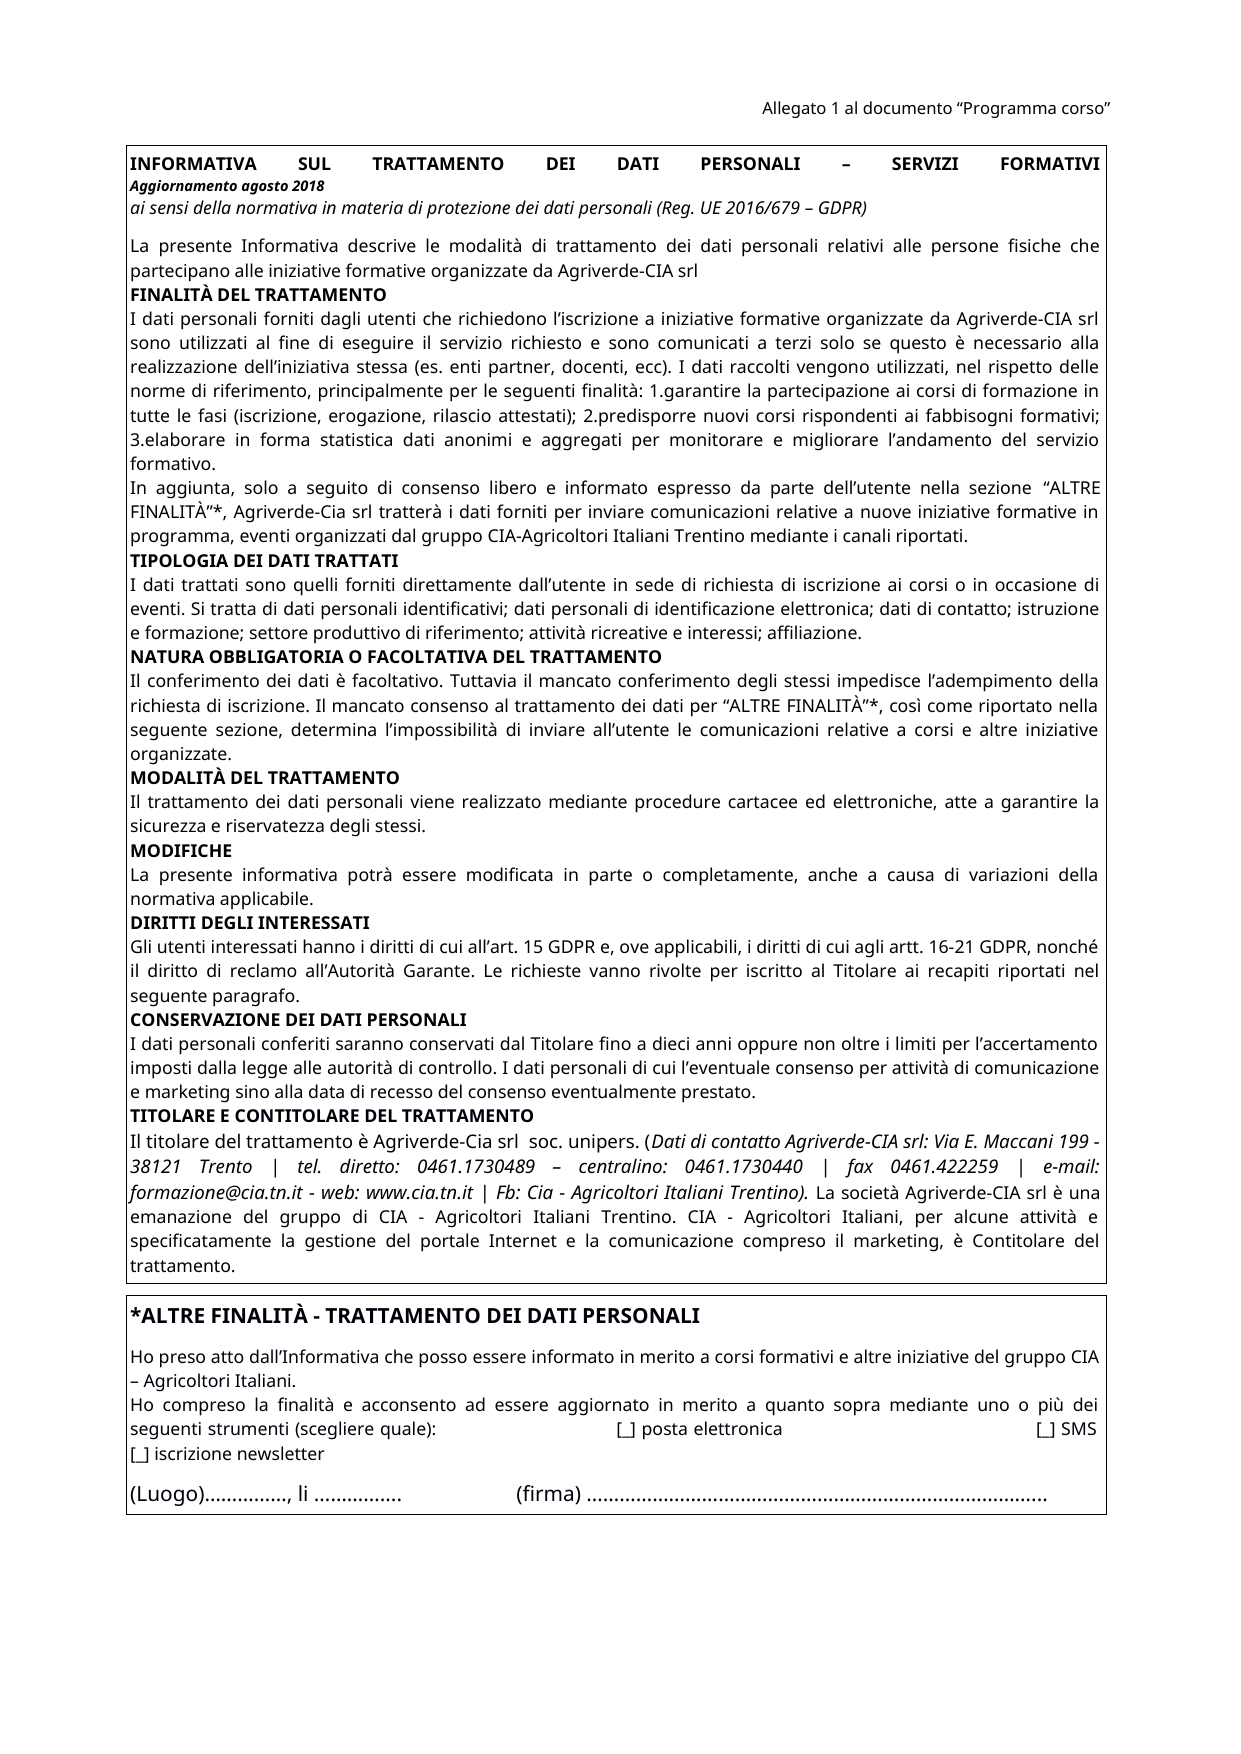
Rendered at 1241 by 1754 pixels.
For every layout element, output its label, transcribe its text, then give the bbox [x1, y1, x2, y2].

table_header *ALTRE FINALITÀ - TRATTAMENTO DEI DATI PERSONALI Ho preso atto dall’Informativa che posso essere informato in merito a corsi formativi e altre iniziative del gruppo CIA – Agricoltori Italiani. Ho compreso la finalità e acconsento ad essere aggiornato in merito a quanto sopra mediante uno o più dei seguenti strumenti (scegliere quale): [_] posta elettronica [_] SMS [_] iscrizione newsletter (Luogo)……………, li ………….... (firma) ………………………………………………………………………... [127, 1296, 1106, 1513]
table_header INFORMATIVA SUL TRATTAMENTO DEI DATI PERSONALI – SERVIZI FORMATIVI Aggiornamento agosto 2018 ai sensi della normativa in materia di protezione dei dati personali (Reg. UE 2016/679 – GDPR) La presente Informativa descrive le modalità di trattamento dei dati personali relativi alle persone fisiche che partecipano alle iniziative formative organizzate da Agriverde-CIA srl FINALITÀ DEL TRATTAMENTO I dati personali forniti dagli utenti che richiedono l’iscrizione a iniziative formative organizzate da Agriverde-CIA srl sono utilizzati al fine di eseguire il servizio richiesto e sono comunicati a terzi solo se questo è necessario alla realizzazione dell’iniziativa stessa (es. enti partner, docenti, ecc). I dati raccolti vengono utilizzati, nel rispetto delle norme di riferimento, principalmente per le seguenti finalità: 1.garantire la partecipazione ai corsi di formazione in tutte le fasi (iscrizione, erogazione, rilascio attestati); 2.predisporre nuovi corsi rispondenti ai fabbisogni formativi; 3.elaborare in forma statistica dati anonimi e aggregati per monitorare e migliorare l’andamento del servizio formativo. In aggiunta, solo a seguito di consenso libero e informato espresso da parte dell’utente nella sezione “ALTRE FINALITÀ”*, Agriverde-Cia srl tratterà i dati forniti per inviare comunicazioni relative a nuove iniziative formative in programma, eventi organizzati dal gruppo CIA-Agricoltori Italiani Trentino mediante i canali riportati. TIPOLOGIA DEI DATI TRATTATI I dati trattati sono quelli forniti direttamente dall’utente in sede di richiesta di iscrizione ai corsi o in occasione di eventi. Si tratta di dati personali identificativi; dati personali di identificazione elettronica; dati di contatto; istruzione e formazione; settore produttivo di riferimento; attività ricreative e interessi; affiliazione. NATURA OBBLIGATORIA O FACOLTATIVA DEL TRATTAMENTO Il conferimento dei dati è facoltativo. Tuttavia il mancato conferimento degli stessi impedisce l’adempimento della richiesta di iscrizione. Il mancato consenso al trattamento dei dati per “ALTRE FINALITÀ”*, così come riportato nella seguente sezione, determina l’impossibilità di inviare all’utente le comunicazioni relative a corsi e altre iniziative organizzate. MODALITÀ DEL TRATTAMENTO Il trattamento dei dati personali viene realizzato mediante procedure cartacee ed elettroniche, atte a garantire la sicurezza e riservatezza degli stessi. MODIFICHE La presente informativa potrà essere modificata in parte o completamente, anche a causa di variazioni della normativa applicabile. DIRITTI DEGLI INTERESSATI Gli utenti interessati hanno i diritti di cui all’art. 15 GDPR e, ove applicabili, i diritti di cui agli artt. 16-21 GDPR, nonché il diritto di reclamo all’Autorità Garante. Le richieste vanno rivolte per iscritto al Titolare ai recapiti riportati nel seguente paragrafo. CONSERVAZIONE DEI DATI PERSONALI I dati personali conferiti saranno conservati dal Titolare fino a dieci anni oppure non oltre i limiti per l’accertamento imposti dalla legge alle autorità di controllo. I dati personali di cui l’eventuale consenso per attività di comunicazione e marketing sino alla data di recesso del consenso eventualmente prestato. TITOLARE E CONTITOLARE DEL TRATTAMENTO Il titolare del trattamento è Agriverde-Cia srl soc. unipers. (Dati di contatto Agriverde-CIA srl: Via E. Maccani 199 - 38121 Trento | tel. diretto: 0461.1730489 – centralino: 0461.1730440 | fax 0461.422259 | e-mail: formazione@cia.tn.it - web: www.cia.tn.it | Fb: Cia - Agricoltori Italiani Trentino). La società Agriverde-CIA srl è una emanazione del gruppo di CIA - Agricoltori Italiani Trentino. CIA - Agricoltori Italiani, per alcune attività e specificatamente la gestione del portale Internet e la comunicazione compreso il marketing, è Contitolare del trattamento. [127, 146, 1106, 1283]
